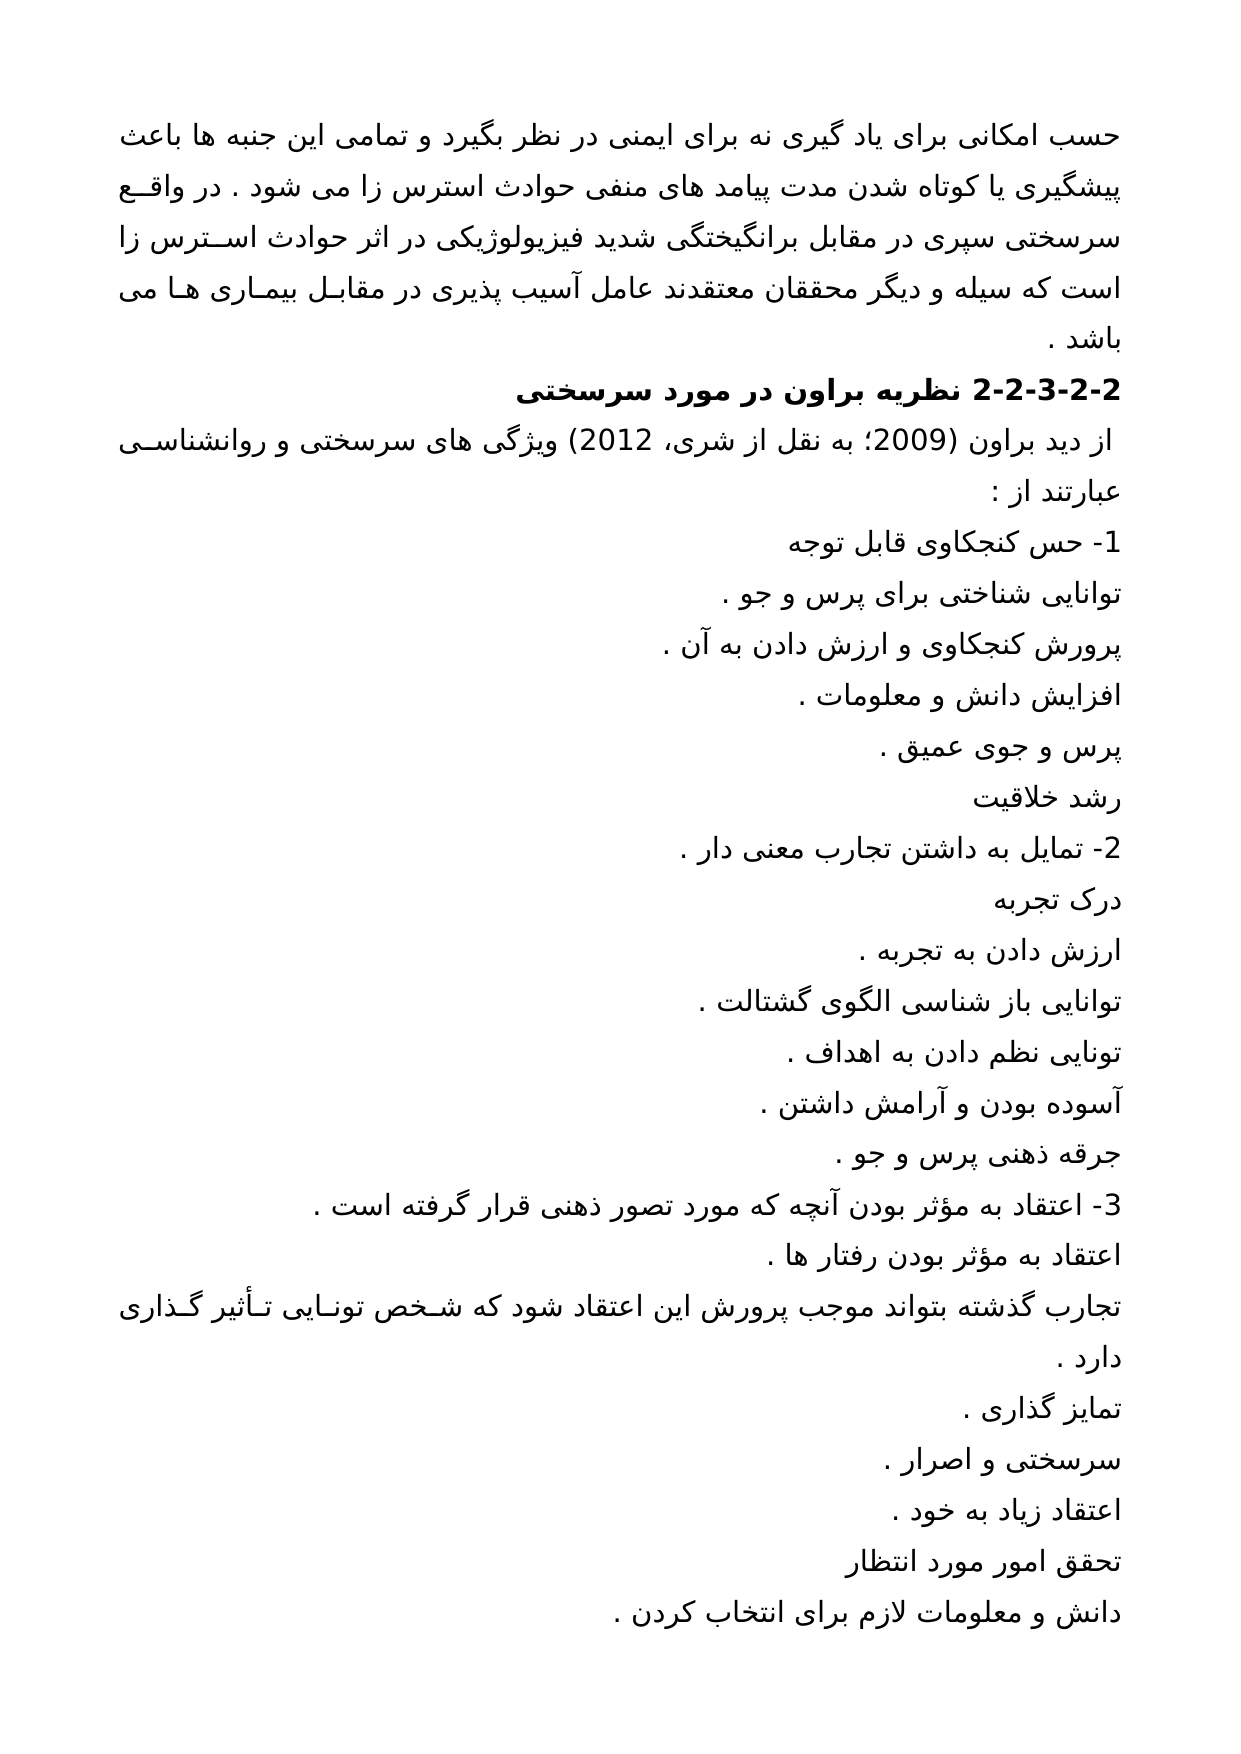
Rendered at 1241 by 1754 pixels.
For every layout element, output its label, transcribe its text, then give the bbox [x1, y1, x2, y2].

text تجارب گذشته بتواند موجب پرورش این اعتقاد شود که شخص تونایی تأثیر گذاری دارد . [118, 1290, 1122, 1374]
text تونایی نظم دادن به اهداف . [118, 1035, 1122, 1069]
text تمایز گذاری . [118, 1392, 1122, 1426]
text پرس و جوی عمیق . [118, 729, 1122, 763]
text 1- حس کنجکاوی قابل توجه [118, 526, 1122, 559]
text درک تجربه [118, 882, 1122, 916]
text از دید براون (2009؛ به نقل از شری، 2012) ویژگی های سرسختی و روانشناسی عبارتند از : [118, 424, 1122, 509]
text پرورش کنجکاوی و ارزش دادن به آن . [118, 627, 1122, 661]
text سرسختی و اصرار . [118, 1442, 1122, 1476]
text جرقه ذهنی پرس و جو . [118, 1137, 1122, 1171]
text رشد خلاقیت [118, 780, 1122, 814]
text اعتقاد زیاد به خود . [118, 1493, 1122, 1527]
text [118, 118, 1122, 356]
text آسوده بودن و آرامش داشتن . [118, 1086, 1122, 1120]
text افزایش دانش و معلومات . [118, 678, 1122, 712]
text اعتقاد به مؤثر بودن رفتار ها . [118, 1239, 1122, 1273]
text 2-2-3-2-2 نظریه براون در مورد سرسختی [118, 373, 1122, 407]
text توانایی باز شناسی الگوی گشتالت . [118, 984, 1122, 1018]
text ارزش دادن به تجربه . [118, 933, 1122, 967]
text دانش و معلومات لازم برای انتخاب کردن . [118, 1595, 1122, 1629]
text 2- تمایل به داشتن تجارب معنی دار . [118, 831, 1122, 865]
text تحقق امور مورد انتظار [118, 1544, 1122, 1578]
text توانایی شناختی برای پرس و جو . [118, 577, 1122, 611]
text 3- اعتقاد به مؤثر بودن آنچه که مورد تصور ذهنی قرار گرفته است . [118, 1188, 1122, 1222]
